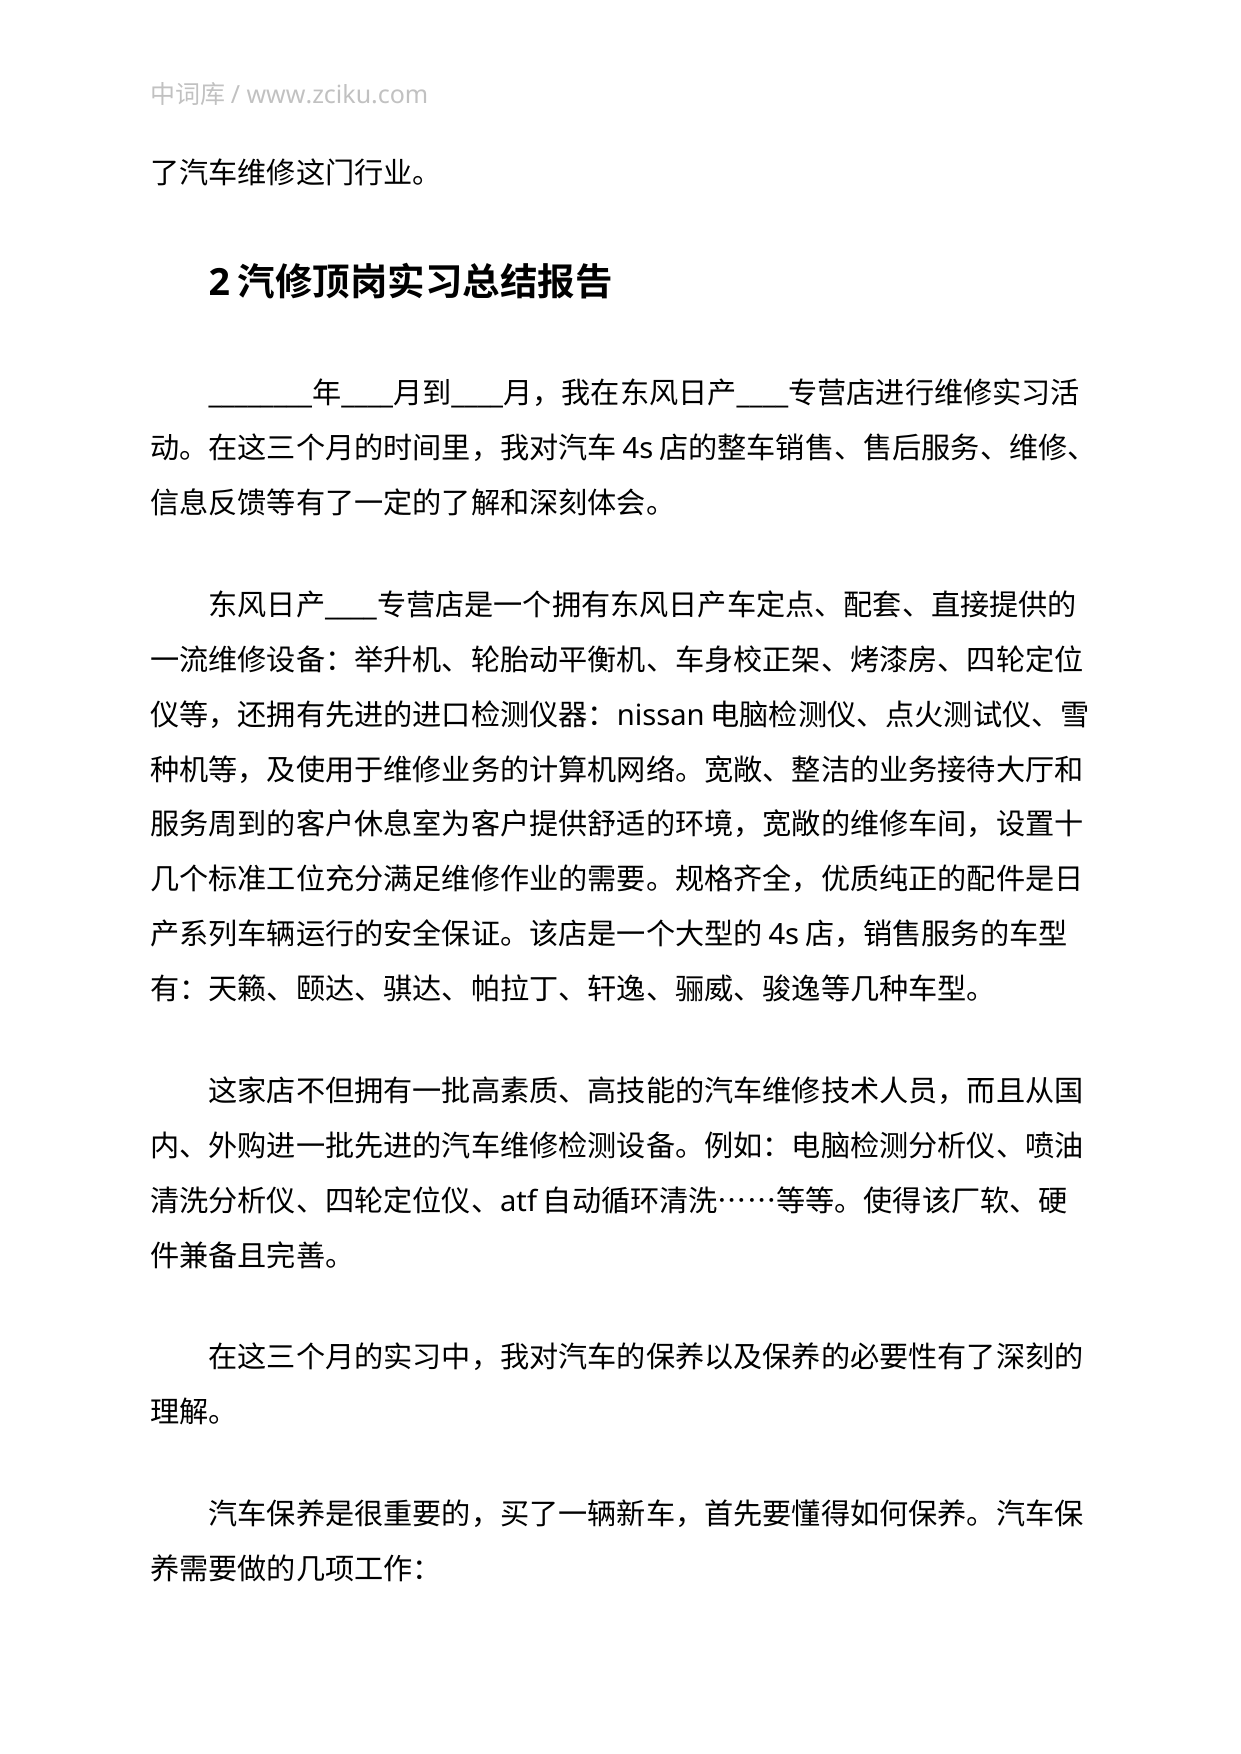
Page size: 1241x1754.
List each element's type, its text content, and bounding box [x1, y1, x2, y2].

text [150, 150, 1090, 192]
text 这家店不但拥有一批高素质、高技能的汽车维修技术人员，而且从国内、外购进一批先进的汽车维修检测设备。例如：电脑检测分析仪、喷油清洗分析仪、四轮定位仪、atf自动循环清洗……等等。使得该厂软、硬件兼备且完善。 [150, 1067, 1090, 1274]
text 汽车保养是很重要的，买了一辆新车，首先要懂得如何保养。汽车保养需要做的几项工作： [150, 1491, 1090, 1588]
text 2汽修顶岗实习总结报告 [150, 252, 1090, 306]
text 在这三个月的实习中，我对汽车的保养以及保养的必要性有了深刻的理解。 [150, 1334, 1090, 1431]
text ________年____月到____月，我在东风日产____专营店进行维修实习活动。在这三个月的时间里，我对汽车4s店的整车销售、售后服务、维修、信息反馈等有了一定的了解和深刻体会。 [150, 369, 1090, 522]
text 东风日产____专营店是一个拥有东风日产车定点、配套、直接提供的一流维修设备：举升机、轮胎动平衡机、车身校正架、烤漆房、四轮定位仪等，还拥有先进的进口检测仪器：nissan电脑检测仪、点火测试仪、雪种机等，及使用于维修业务的计算机网络。宽敞、整洁的业务接待大厅和服务周到的客户休息室为客户提供舒适的环境，宽敞的维修车间，设置十几个标准工位充分满足维修作业的需要。规格齐全，优质纯正的配件是日产系列车辆运行的安全保证。该店是一个大型的4s店，销售服务的车型有：天籁、颐达、骐达、帕拉丁、轩逸、骊威、骏逸等几种车型。 [150, 581, 1090, 1008]
